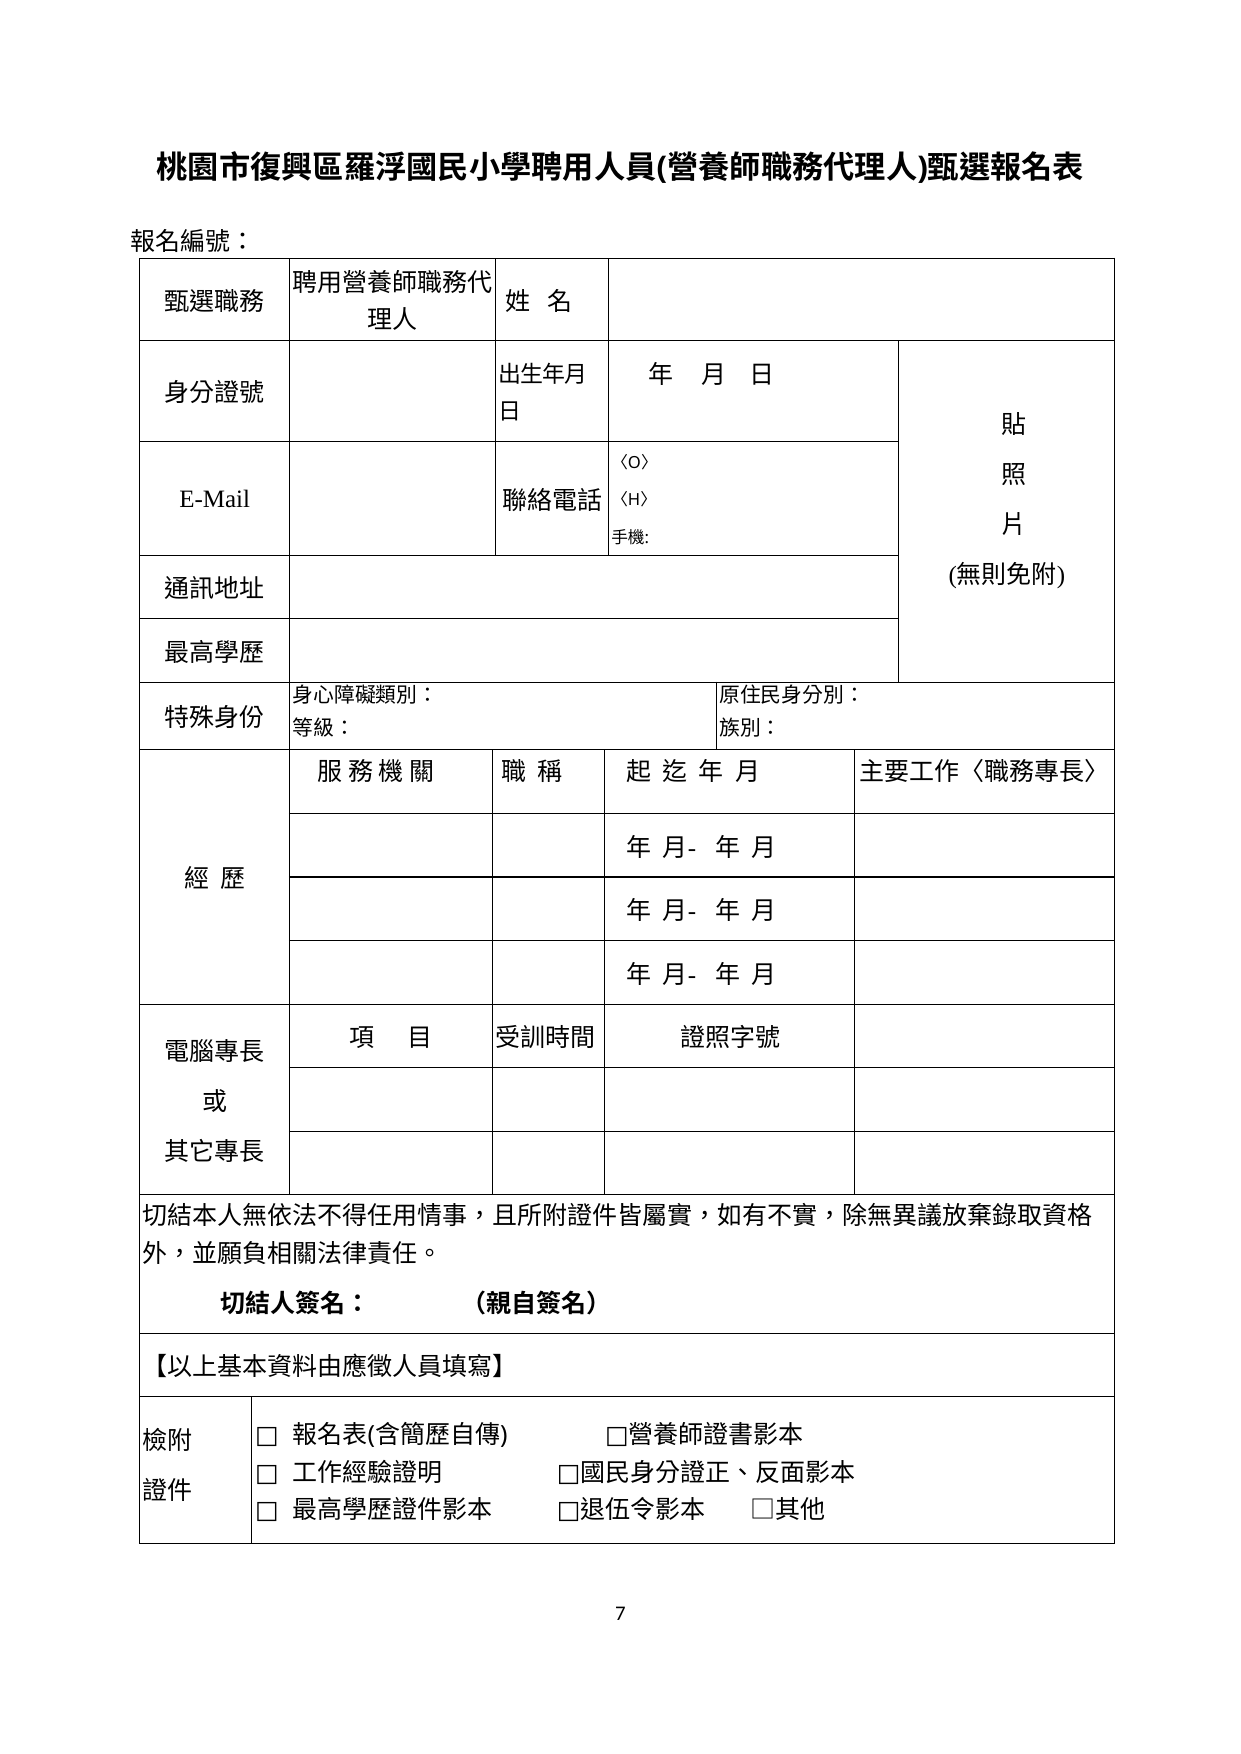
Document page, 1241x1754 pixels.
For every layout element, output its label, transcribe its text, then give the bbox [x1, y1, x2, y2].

table_cell [290, 619, 898, 682]
table_cell 通訊地址 [140, 556, 289, 618]
table_cell [290, 941, 492, 1003]
table_cell 原住民身分別： 族別： [717, 683, 1114, 749]
table_cell [493, 1068, 604, 1131]
table_cell 身心障礙類別： 等級： [290, 683, 716, 749]
table_cell [493, 814, 604, 876]
table_cell 出生年月日 [496, 341, 608, 441]
table_cell 最高學歷 [140, 619, 289, 682]
table_cell 年 月- 年 月 [605, 941, 854, 1003]
table_cell [290, 341, 495, 441]
table_cell 年 月- 年 月 [605, 814, 854, 876]
table_cell 特殊身份 [140, 683, 289, 749]
table_header 姓 名 [496, 259, 608, 340]
table_cell 檢附 證件 [140, 1397, 251, 1543]
table_cell [855, 878, 1114, 940]
table_cell [855, 941, 1114, 1003]
table_cell 項 目 [290, 1005, 492, 1067]
table_cell [855, 1005, 1114, 1067]
table_cell [290, 878, 492, 940]
table_cell [290, 814, 492, 876]
table_cell 聯絡電話 [496, 442, 608, 554]
table_cell [855, 814, 1114, 876]
table_cell E-Mail [140, 442, 289, 554]
table_cell [493, 941, 604, 1003]
table_cell 切結本人無依法不得任用情事，且所附證件皆屬實，如有不實，除無異議放棄錄取資格外，並願負相關法律責任。 切結人簽名： （親自簽名） [140, 1195, 1114, 1333]
table_cell 年 月- 年 月 [605, 878, 854, 940]
table_cell 經 歷 [140, 750, 289, 1003]
table_cell [290, 556, 898, 618]
table_cell 身分證號 [140, 341, 289, 441]
table_cell [290, 442, 495, 554]
table_header 聘用營養師職務代理人 [290, 259, 495, 340]
table_cell [855, 1068, 1114, 1131]
table_cell 【以上基本資料由應徵人員填寫】 [140, 1334, 1114, 1396]
text 報名編號： [130, 221, 1110, 258]
table_cell [290, 1132, 492, 1194]
table_cell 主要工作〈職務專長〉 [855, 750, 1114, 813]
table_cell 證照字號 [605, 1005, 854, 1067]
table_cell [290, 1068, 492, 1131]
table_cell 服 務 機 關 [290, 750, 492, 813]
table_cell 貼 照 片 (無則免附) [899, 341, 1114, 682]
text 桃園市復興區羅浮國民小學聘用人員(營養師職務代理人)甄選報名表 [130, 128, 1110, 203]
table_header 甄選職務 [140, 259, 289, 340]
table_cell 起 迄 年 月 [605, 750, 854, 813]
table_cell 職 稱 [493, 750, 604, 813]
table_cell [493, 878, 604, 940]
table_header [609, 259, 1114, 340]
table_cell 電腦專長 或 其它專長 [140, 1005, 289, 1194]
table_cell 〈O〉 〈H〉 手機: [609, 442, 898, 554]
table_cell 年 月 日 [609, 341, 898, 441]
table_cell [855, 1132, 1114, 1194]
table_cell [605, 1068, 854, 1131]
table_cell 受訓時間 [493, 1005, 604, 1067]
table_cell [605, 1132, 854, 1194]
table_cell [493, 1132, 604, 1194]
table_cell 報名表(含簡歷自傳) □營養師證書影本 工作經驗證明 □國民身分證正、反面影本 最高學歷證件影本 □退伍令影本 □其他 [252, 1397, 1114, 1543]
